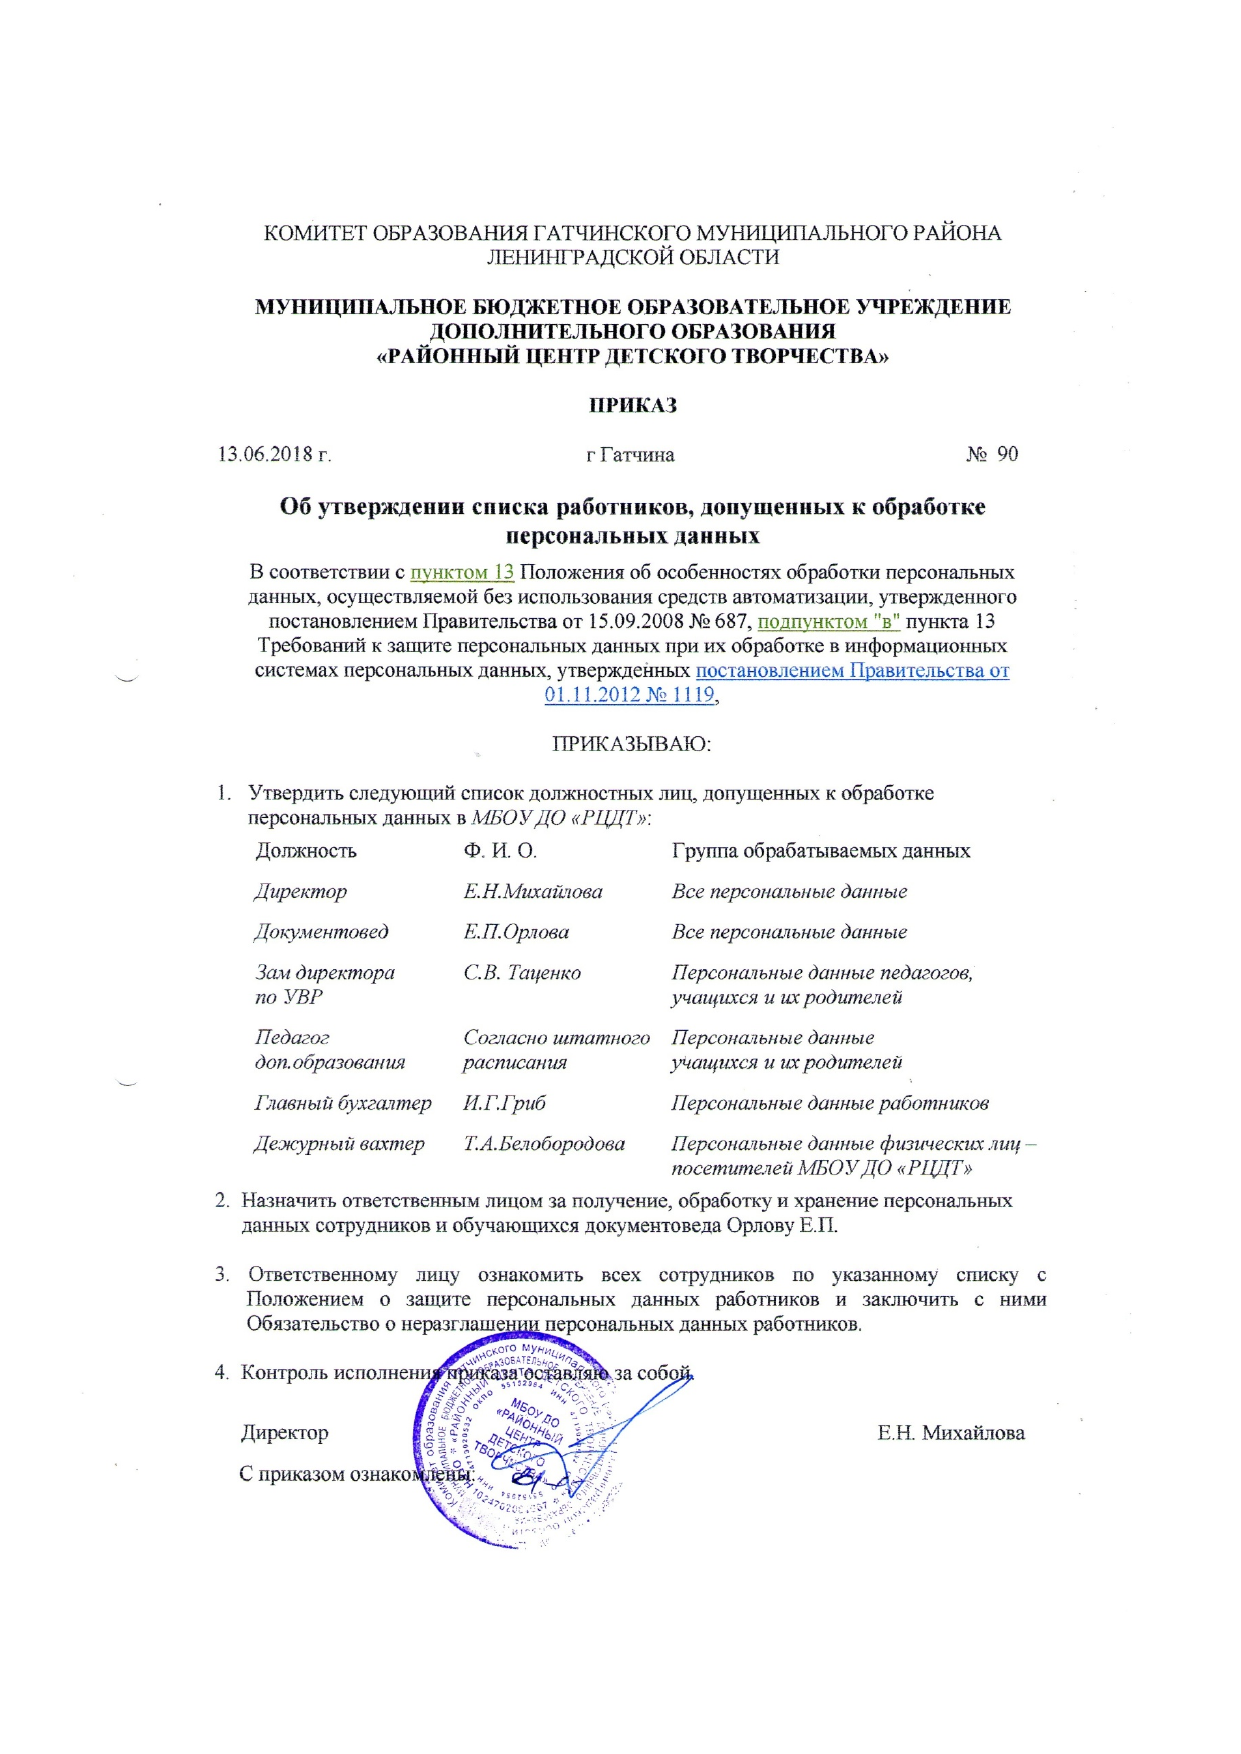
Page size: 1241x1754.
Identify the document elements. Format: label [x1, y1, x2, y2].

picture [73, 118, 1132, 1614]
